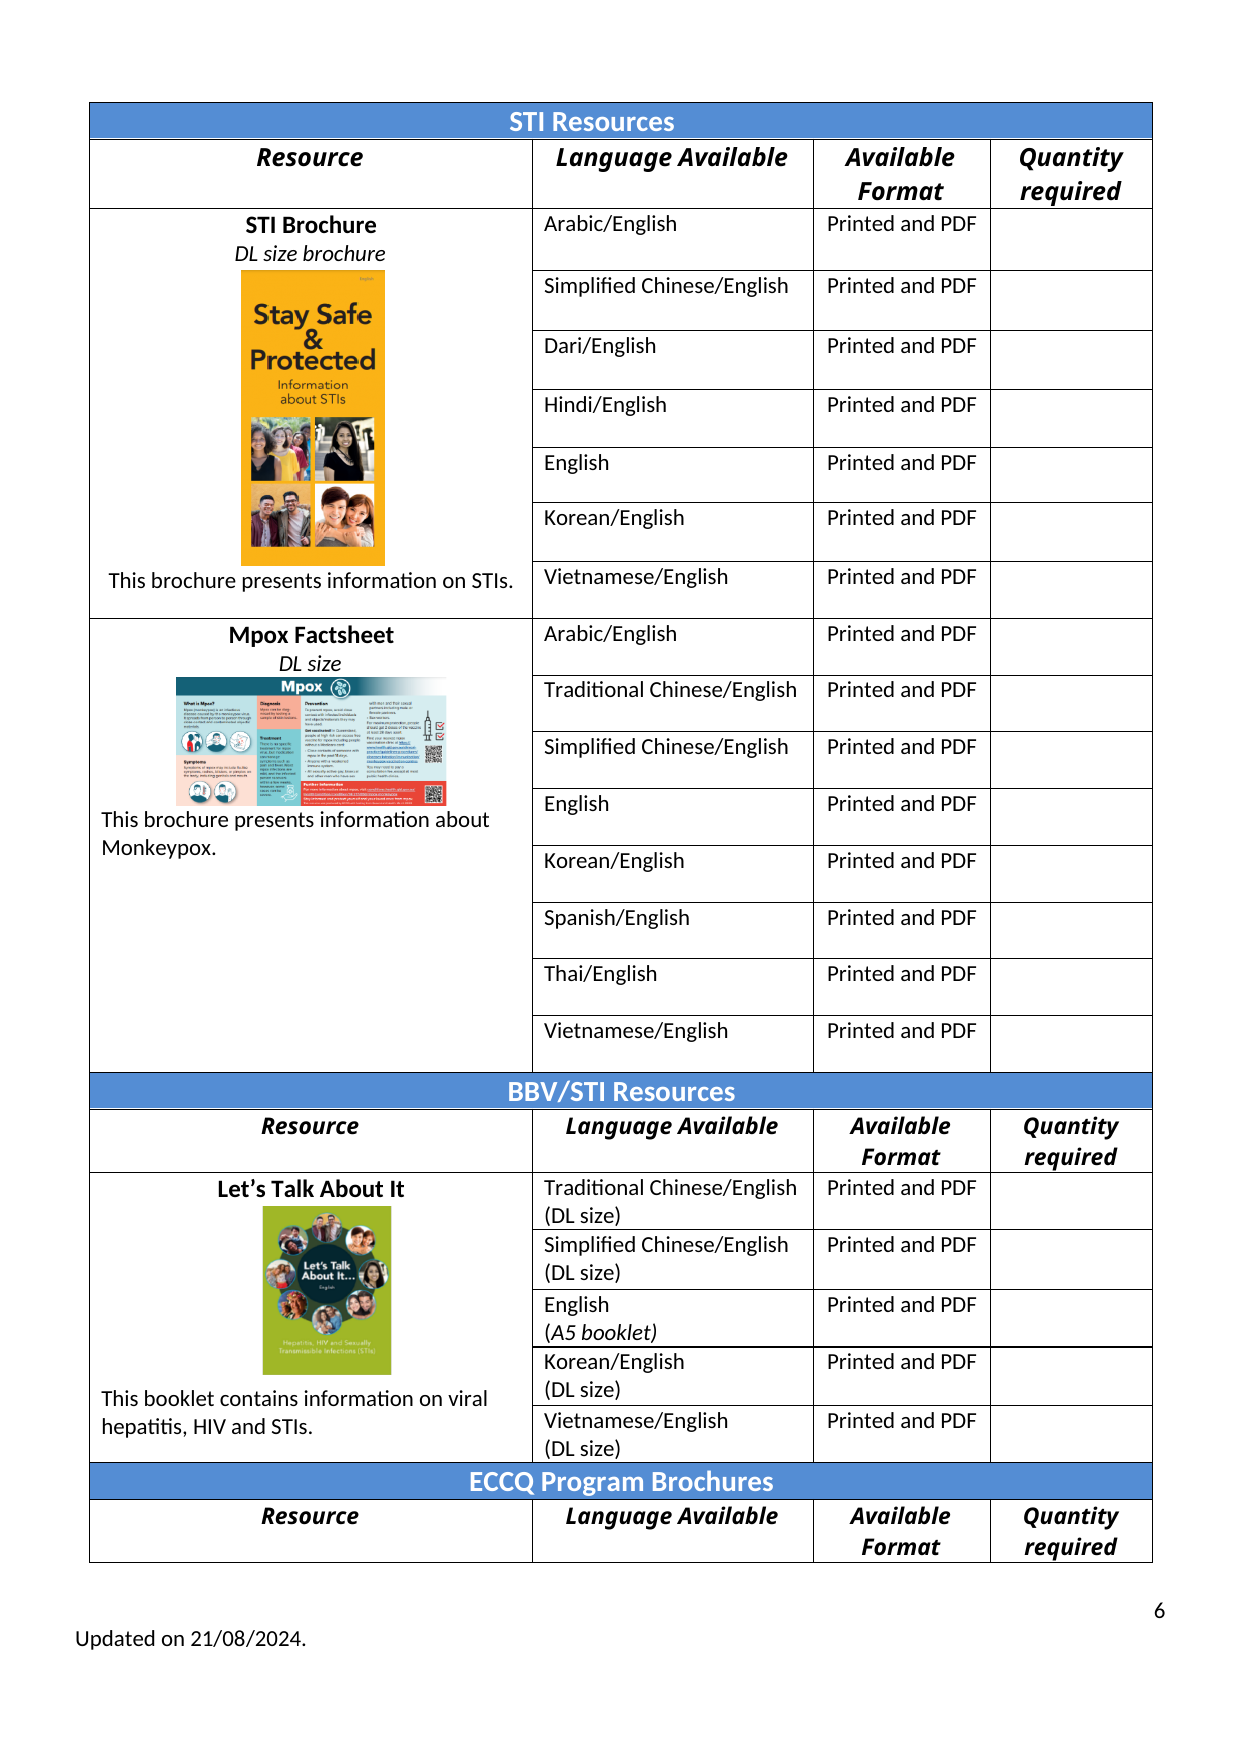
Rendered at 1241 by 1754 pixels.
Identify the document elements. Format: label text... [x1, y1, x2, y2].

table_cell Printed and PDF [814, 390, 990, 447]
table_cell STI Resources [90, 103, 1152, 138]
table_cell BBV/STI Resources [90, 1073, 1152, 1108]
table_cell [991, 209, 1152, 270]
table_cell [991, 619, 1152, 674]
table_cell English [533, 789, 813, 845]
table_cell [991, 1016, 1152, 1072]
table_cell [991, 959, 1152, 1015]
table_cell Traditional Chinese/English [533, 676, 813, 731]
table_cell [991, 676, 1152, 731]
table_cell Arabic/English [533, 619, 813, 674]
table_cell Printed and PDF [814, 959, 990, 1015]
table_cell [991, 448, 1152, 502]
table_cell Spanish/English [533, 903, 813, 958]
table_cell Quantity required [991, 1110, 1152, 1172]
table_cell Mpox Factsheet DL size This brochure presents information about Monkeypox. [90, 619, 532, 1072]
table_cell Resource [90, 1110, 532, 1172]
table_cell Thai/English [533, 959, 813, 1015]
table_cell Printed and PDF [814, 619, 990, 674]
table_cell [991, 1173, 1152, 1229]
table_cell Printed and PDF [814, 903, 990, 958]
table_cell Printed and PDF [814, 1016, 990, 1072]
table_cell Traditional Chinese/English (DL size) [533, 1173, 813, 1229]
table_cell [991, 503, 1152, 561]
table_cell Printed and PDF [814, 846, 990, 902]
table_cell Simplified Chinese/English (DL size) [533, 1230, 813, 1289]
table_cell Printed and PDF [814, 562, 990, 618]
table_cell English (A5 booklet) [533, 1290, 813, 1346]
table_cell Printed and PDF [814, 209, 990, 270]
table_cell Dari/English [533, 331, 813, 389]
table_cell Available Format [814, 1110, 990, 1172]
table_cell STI Brochure DL size brochure This brochure presents information on STIs. [90, 209, 532, 618]
table_cell Language Available [533, 140, 813, 208]
table_cell English [533, 448, 813, 502]
table_cell Printed and PDF [814, 1348, 990, 1405]
table_cell Quantity required [991, 1500, 1152, 1562]
table_cell ECCQ Program Brochures [90, 1463, 1152, 1499]
table_cell Resource [90, 140, 532, 208]
table_cell Printed and PDF [814, 271, 990, 330]
table_cell [991, 1230, 1152, 1289]
table_cell Printed and PDF [814, 1230, 990, 1289]
table_cell Arabic/English [533, 209, 813, 270]
table_cell Vietnamese/English [533, 1016, 813, 1072]
table_cell [991, 903, 1152, 958]
table_cell Printed and PDF [814, 331, 990, 389]
table_cell Vietnamese/English (DL size) [533, 1406, 813, 1462]
table_cell Printed and PDF [814, 676, 990, 731]
table_cell Simplified Chinese/English [533, 271, 813, 330]
table_cell Available Format [814, 140, 990, 208]
table_cell Printed and PDF [814, 448, 990, 502]
table_cell Quantity required [991, 140, 1152, 208]
table_cell [991, 562, 1152, 618]
table_cell Vietnamese/English [533, 562, 813, 618]
table_cell [991, 1406, 1152, 1462]
table_cell Printed and PDF [814, 732, 990, 788]
table_cell [991, 789, 1152, 845]
table_cell Resource [90, 1500, 532, 1562]
table_cell [991, 271, 1152, 330]
table_cell Korean/English [533, 503, 813, 561]
table_cell Simplified Chinese/English [533, 732, 813, 788]
table_cell Hindi/English [533, 390, 813, 447]
table_cell Let’s Talk About It This booklet contains information on viral hepatitis, HIV and STIs. [90, 1173, 532, 1462]
table_cell [991, 732, 1152, 788]
table_cell Printed and PDF [814, 1290, 990, 1346]
table_cell Available Format [814, 1500, 990, 1562]
table_cell Printed and PDF [814, 1173, 990, 1229]
table_cell [991, 331, 1152, 389]
table_cell Printed and PDF [814, 1406, 990, 1462]
table_cell [991, 846, 1152, 902]
table_cell Printed and PDF [814, 503, 990, 561]
picture [176, 677, 447, 806]
table_cell [991, 1348, 1152, 1405]
table_cell Printed and PDF [814, 789, 990, 845]
picture [239, 267, 389, 567]
table_cell [991, 390, 1152, 447]
table_cell Language Available [533, 1110, 813, 1172]
table_cell Language Available [533, 1500, 813, 1562]
table_cell Korean/English (DL size) [533, 1348, 813, 1405]
table_cell [991, 1290, 1152, 1346]
table_cell Korean/English [533, 846, 813, 902]
